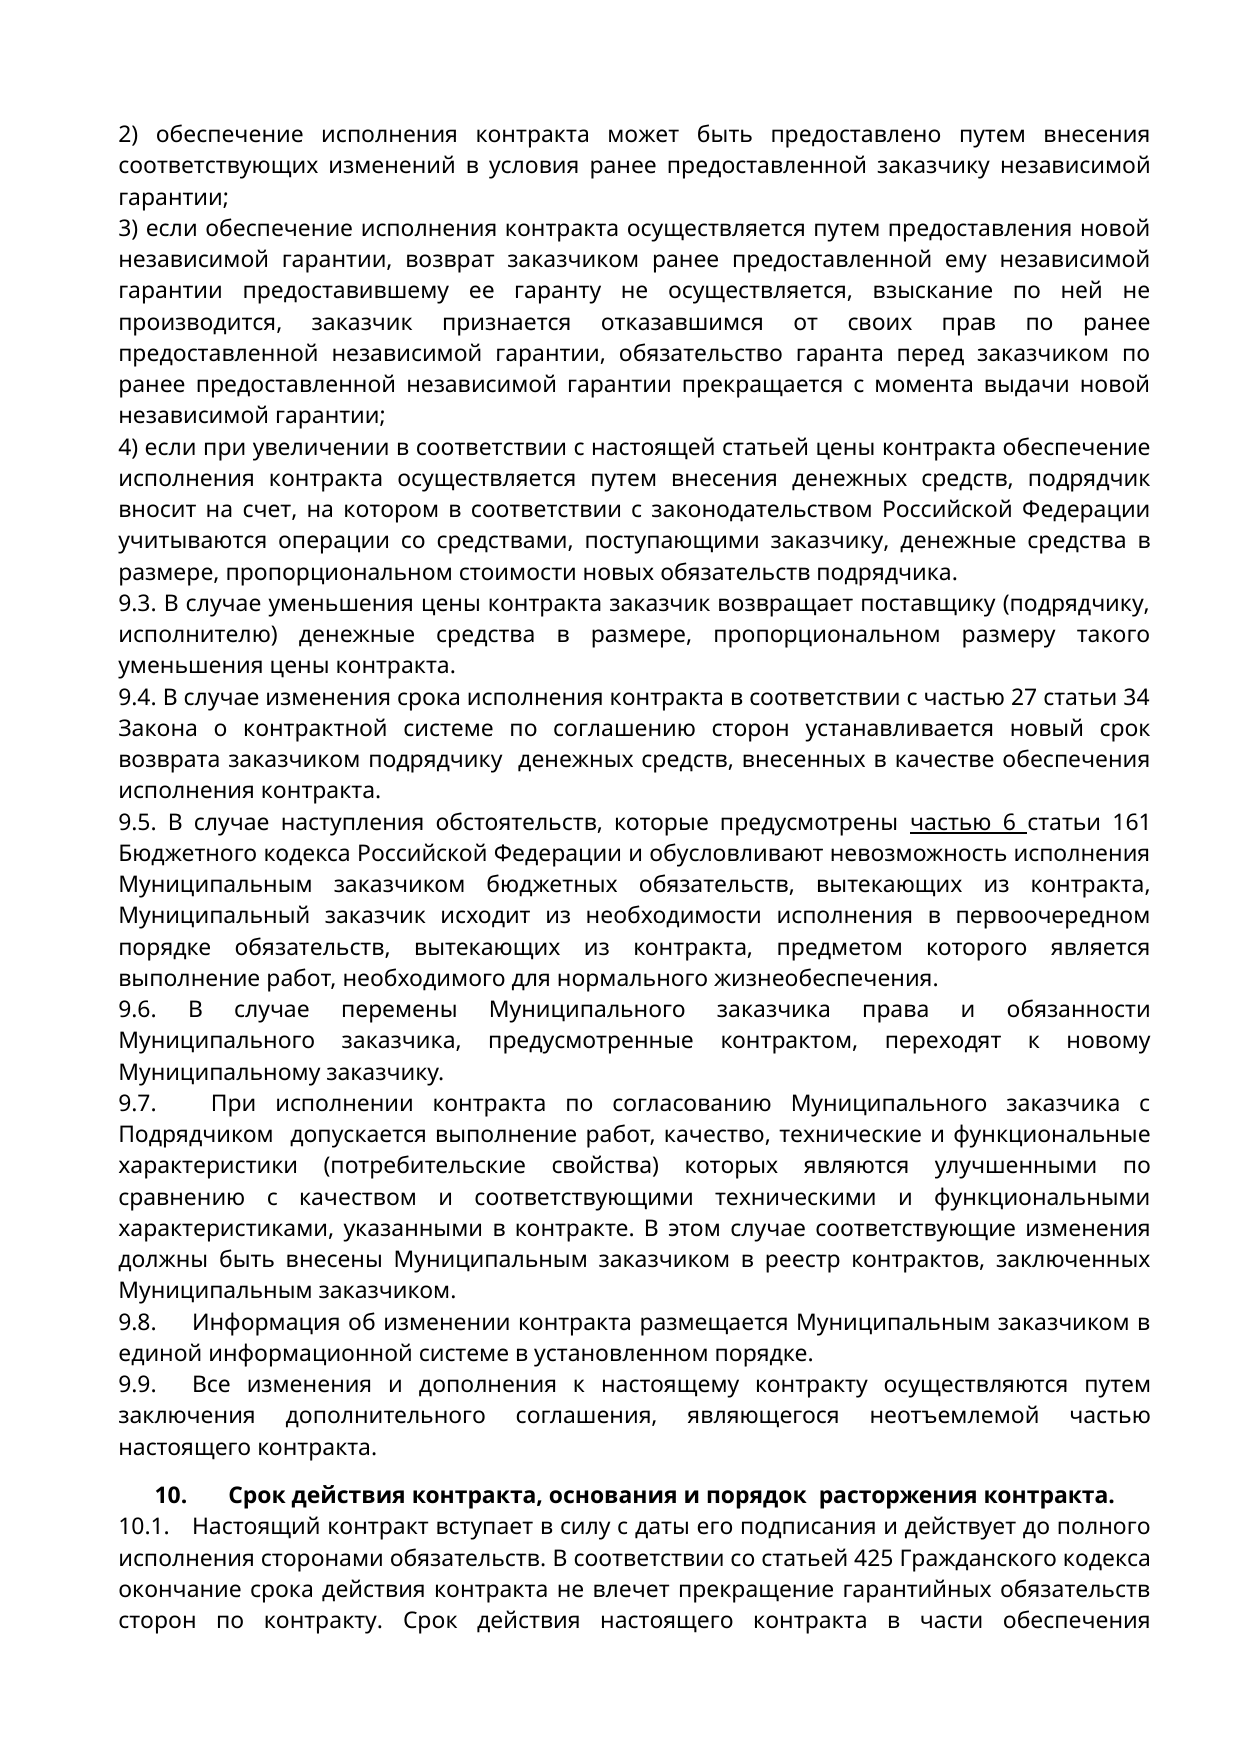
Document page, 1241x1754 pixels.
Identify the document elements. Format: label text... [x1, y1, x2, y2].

text 3) если обеспечение исполнения контракта осуществляется путем предоставления новой независимой гарантии, возврат заказчиком ранее предоставленной ему независимой гарантии предоставившему ее гаранту не осуществляется, взыскание по ней не производится, заказчик признается отказавшимся от своих прав по ранее предоставленной независимой гарантии, обязательство гаранта перед заказчиком по ранее предоставленной независимой гарантии прекращается с момента выдачи новой независимой гарантии; [118, 212, 1152, 431]
text 9.5. В случае наступления обстоятельств, которые предусмотрены частью 6 статьи 161 Бюджетного кодекса Российской Федерации и обусловливают невозможность исполнения Муниципальным заказчиком бюджетных обязательств, вытекающих из контракта, Муниципальный заказчик исходит из необходимости исполнения в первоочередном порядке обязательств, вытекающих из контракта, предметом которого является выполнение работ, необходимого для нормального жизнеобеспечения. [118, 806, 1152, 993]
text 9.4. В случае изменения срока исполнения контракта в соответствии с частью 27 статьи 34 Закона о контрактной системе по соглашению сторон устанавливается новый срок возврата заказчиком подрядчику денежных средств, внесенных в качестве обеспечения исполнения контракта. [118, 681, 1152, 806]
text 2) обеспечение исполнения контракта может быть предоставлено путем внесения соответствующих изменений в условия ранее предоставленной заказчику независимой гарантии; [118, 118, 1152, 212]
list Все изменения и дополнения к настоящему контракту осуществляются путем заключения дополнительного соглашения, являющегося неотъемлемой частью настоящего контракта. [118, 1368, 1152, 1462]
text 9.6. В случае перемены Муниципального заказчика права и обязанности Муниципального заказчика, предусмотренные контрактом, переходят к новому Муниципальному заказчику. [118, 993, 1152, 1087]
list При исполнении контракта по согласованию Муниципального заказчика с Подрядчиком допускается выполнение работ, качество, технические и функциональные характеристики (потребительские свойства) которых являются улучшенными по сравнению с качеством и соответствующими техническими и функциональными характеристиками, указанными в контракте. В этом случае соответствующие изменения должны быть внесены Муниципальным заказчиком в реестр контрактов, заключенных Муниципальным заказчиком. [118, 1087, 1152, 1306]
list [118, 1510, 1152, 1635]
text 4) если при увеличении в соответствии с настоящей статьей цены контракта обеспечение исполнения контракта осуществляется путем внесения денежных средств, подрядчик вносит на счет, на котором в соответствии с законодательством Российской Федерации учитываются операции со средствами, поступающими заказчику, денежные средства в размере, пропорциональном стоимости новых обязательств подрядчика. [118, 431, 1152, 587]
list Срок действия контракта, основания и порядок расторжения контракта. [118, 1479, 1152, 1510]
text 9.3. В случае уменьшения цены контракта заказчик возвращает поставщику (подрядчику, исполнителю) денежные средства в размере, пропорциональном размеру такого уменьшения цены контракта. [118, 587, 1152, 681]
list Информация об изменении контракта размещается Муниципальным заказчиком в единой информационной системе в установленном порядке. [118, 1306, 1152, 1368]
